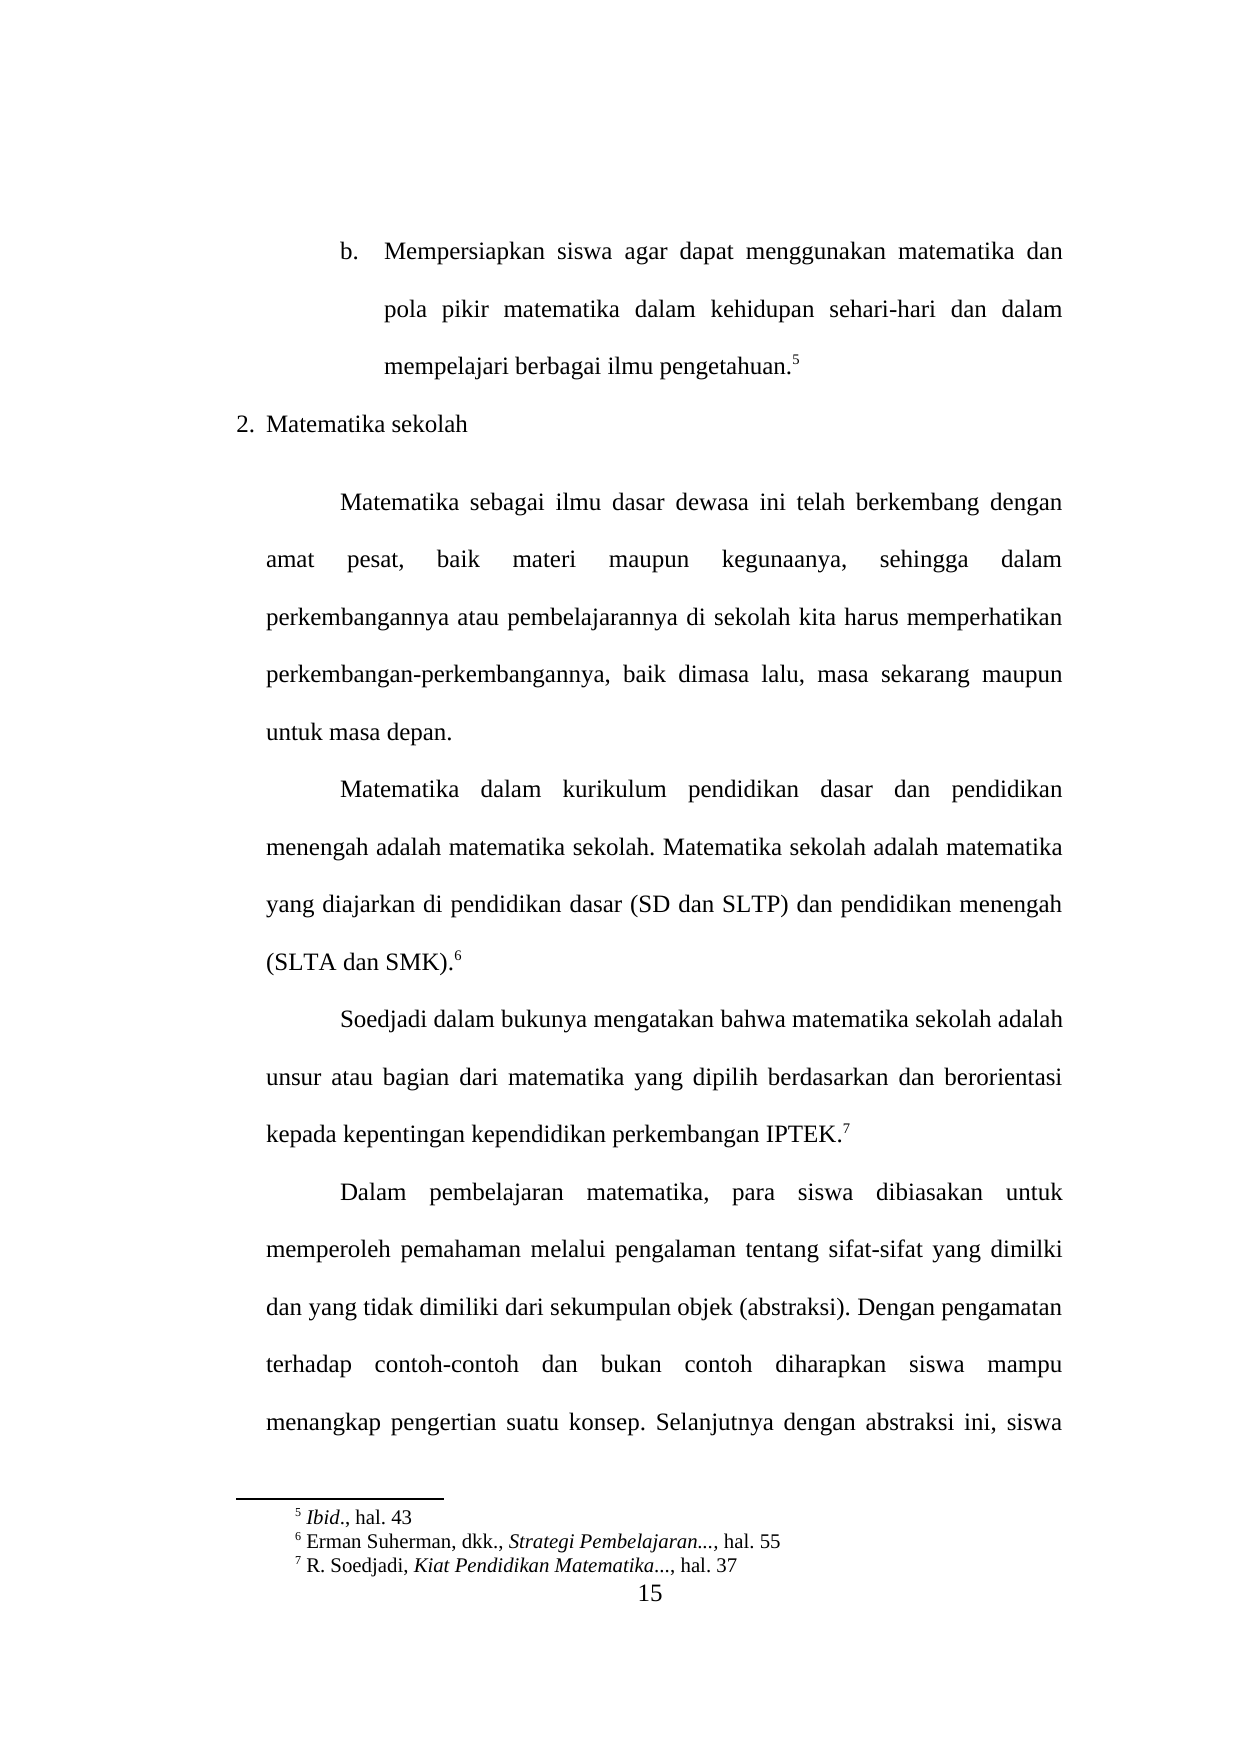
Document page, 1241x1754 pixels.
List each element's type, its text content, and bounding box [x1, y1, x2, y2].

list Mempersiapkan siswa agar dapat menggunakan matematika dan pola pikir matematika dalam kehidupan sehari-hari dan dalam mempelajari berbagai ilmu pengetahuan. [340, 236, 1063, 380]
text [266, 1177, 1063, 1436]
list Matematika sekolah [236, 409, 1063, 437]
text Matematika dalam kurikulum pendidikan dasar dan pendidikan menengah adalah matematika sekolah. Matematika sekolah adalah matematika yang diajarkan di pendidikan dasar (SD dan SLTP) dan pendidikan menengah (SLTA dan SMK). [266, 774, 1063, 976]
text Soedjadi dalam bukunya mengatakan bahwa matematika sekolah adalah unsur atau bagian dari matematika yang dipilih berdasarkan dan berorientasi kepada kepentingan kependidikan perkembangan IPTEK. [266, 1004, 1063, 1148]
text Matematika sebagai ilmu dasar dewasa ini telah berkembang dengan amat pesat, baik materi maupun kegunaanya, sehingga dalam perkembangannya atau pembelajarannya di sekolah kita harus memperhatikan perkembangan-perkembangannya, baik dimasa lalu, masa sekarang maupun untuk masa depan. [266, 487, 1063, 746]
